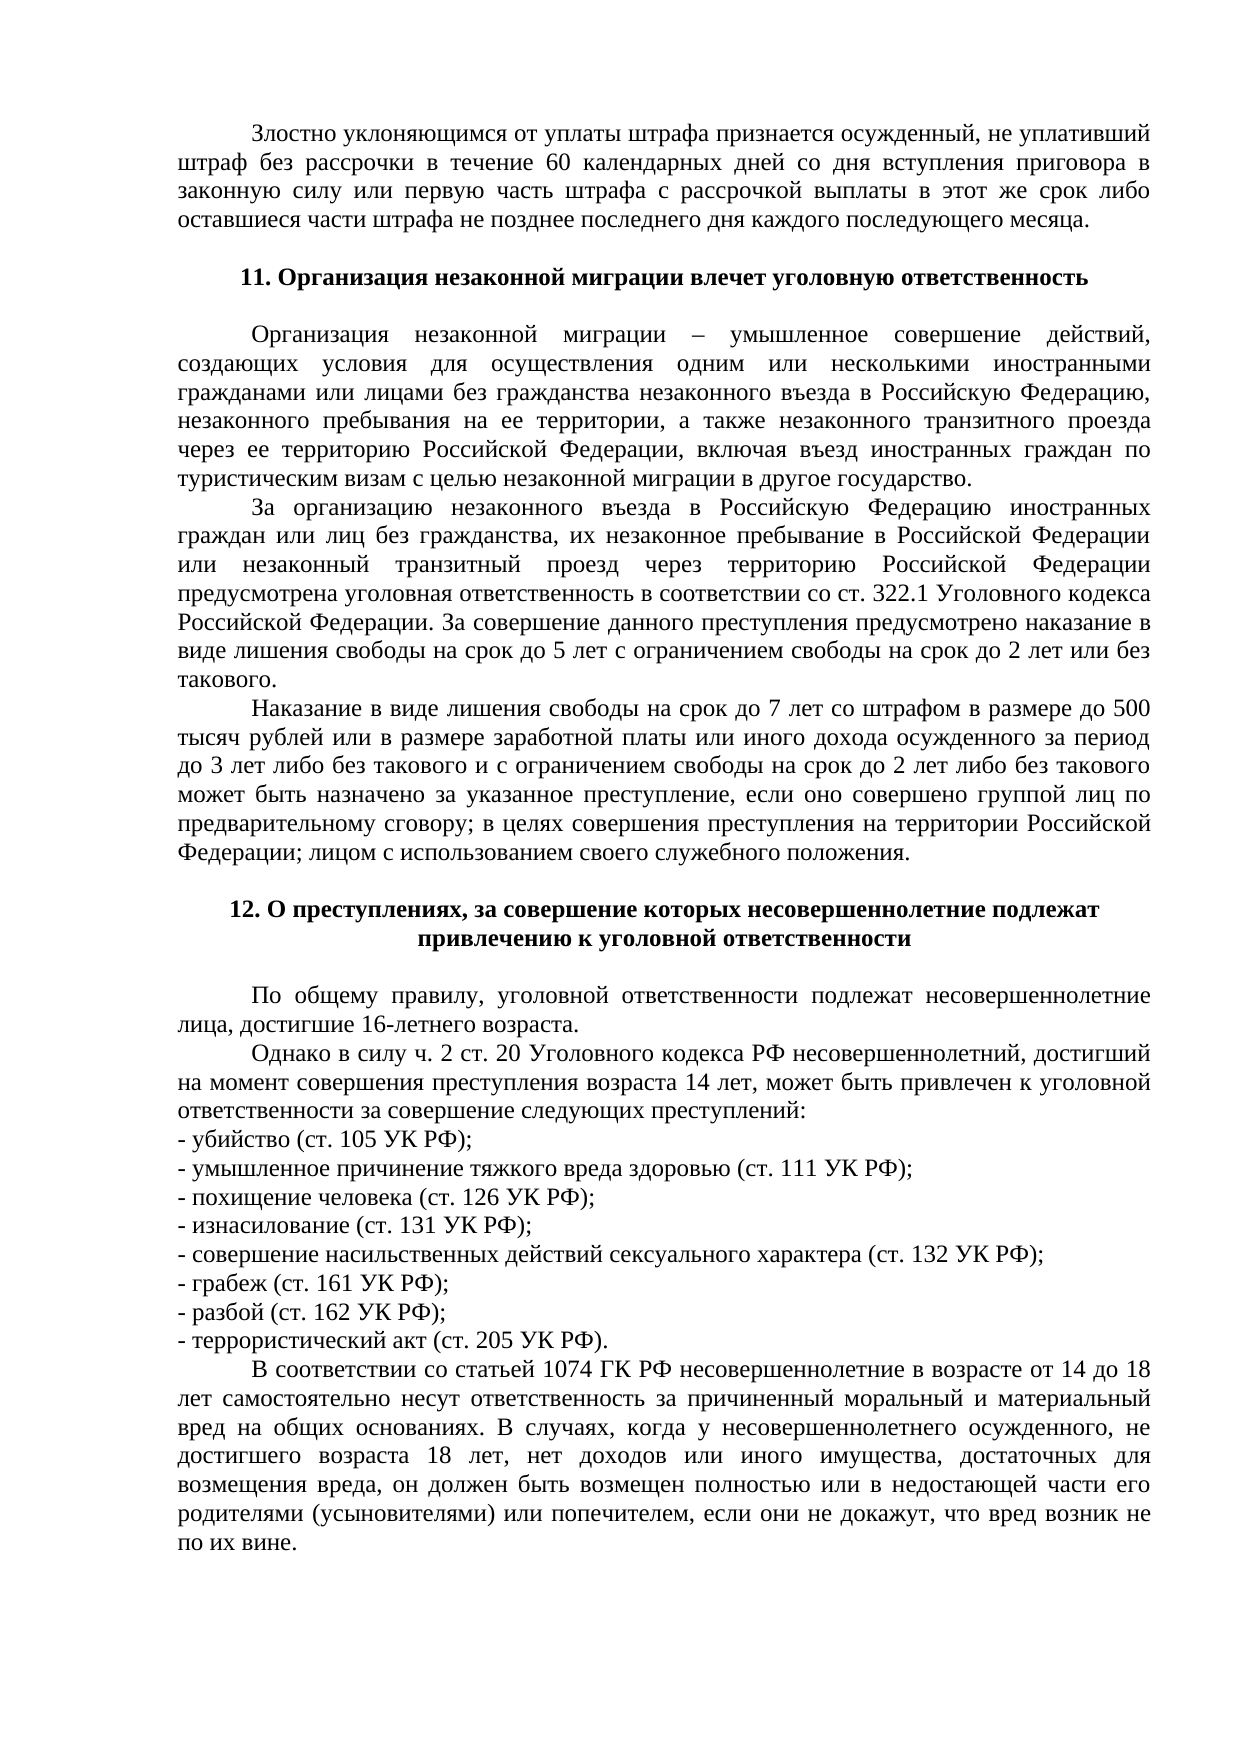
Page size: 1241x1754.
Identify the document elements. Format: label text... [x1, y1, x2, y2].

text - убийство (ст. 105 УК РФ); [177, 1124, 1152, 1153]
text Наказание в виде лишения свободы на срок до 7 лет со штрафом в размере до 500 тысяч рублей или в размере заработной платы или иного дохода осужденного за период до 3 лет либо без такового и с ограничением свободы на срок до 2 лет либо без такового может быть назначено за указанное преступление, если оно совершено группой лиц по предварительному сговору; в целях совершения преступления на территории Российской Федерации; лицом с использованием своего служебного положения. [177, 693, 1152, 866]
text Злостно уклоняющимся от уплаты штрафа признается осужденный, не уплативший штраф без рассрочки в течение 60 календарных дней со дня вступления приговора в законную силу или первую часть штрафа с рассрочкой выплаты в этот же срок либо оставшиеся части штрафа не позднее последнего дня каждого последующего месяца. [177, 118, 1152, 233]
text В соответствии со статьей 1074 ГК РФ несовершеннолетние в возрасте от 14 до 18 лет самостоятельно несут ответственность за причиненный моральный и материальный вред на общих основаниях. В случаях, когда у несовершеннолетнего осужденного, не достигшего возраста 18 лет, нет доходов или иного имущества, достаточных для возмещения вреда, он должен быть возмещен полностью или в недостающей части его родителями (усыновителями) или попечителем, если они не докажут, что вред возник не по их вине. [177, 1354, 1152, 1556]
text - совершение насильственных действий сексуального характера (ст. 132 УК РФ); [177, 1239, 1152, 1268]
text - разбой (ст. 162 УК РФ); [177, 1297, 1152, 1326]
text 12. О преступлениях, за совершение которых несовершеннолетние подлежат привлечению к уголовной ответственности [177, 894, 1152, 952]
text Однако в силу ч. 2 ст. 20 Уголовного кодекса РФ несовершеннолетний, достигший на момент совершения преступления возраста 14 лет, может быть привлечен к уголовной ответственности за совершение следующих преступлений: [177, 1038, 1152, 1124]
text - умышленное причинение тяжкого вреда здоровью (ст. 111 УК РФ); [177, 1153, 1152, 1182]
text 11. Организация незаконной миграции влечет уголовную ответственность [177, 262, 1152, 291]
text - похищение человека (ст. 126 УК РФ); [177, 1182, 1152, 1211]
text - изнасилование (ст. 131 УК РФ); [177, 1211, 1152, 1239]
text По общему правилу, уголовной ответственности подлежат несовершеннолетние лица, достигшие 16-летнего возраста. [177, 981, 1152, 1038]
text Организация незаконной миграции – умышленное совершение действий, создающих условия для осуществления одним или несколькими иностранными гражданами или лицами без гражданства незаконного въезда в Российскую Федерацию, незаконного пребывания на ее территории, а также незаконного транзитного проезда через ее территорию Российской Федерации, включая въезд иностранных граждан по туристическим визам с целью незаконной миграции в другое государство. [177, 319, 1152, 492]
text - террористический акт (ст. 205 УК РФ). [177, 1326, 1152, 1354]
text За организацию незаконного въезда в Российскую Федерацию иностранных граждан или лиц без гражданства, их незаконное пребывание в Российской Федерации или незаконный транзитный проезд через территорию Российской Федерации предусмотрена уголовная ответственность в соответствии со ст. 322.1 Уголовного кодекса Российской Федерации. За совершение данного преступления предусмотрено наказание в виде лишения свободы на срок до 5 лет с ограничением свободы на срок до 2 лет или без такового. [177, 492, 1152, 693]
text - грабеж (ст. 161 УК РФ); [177, 1268, 1152, 1297]
